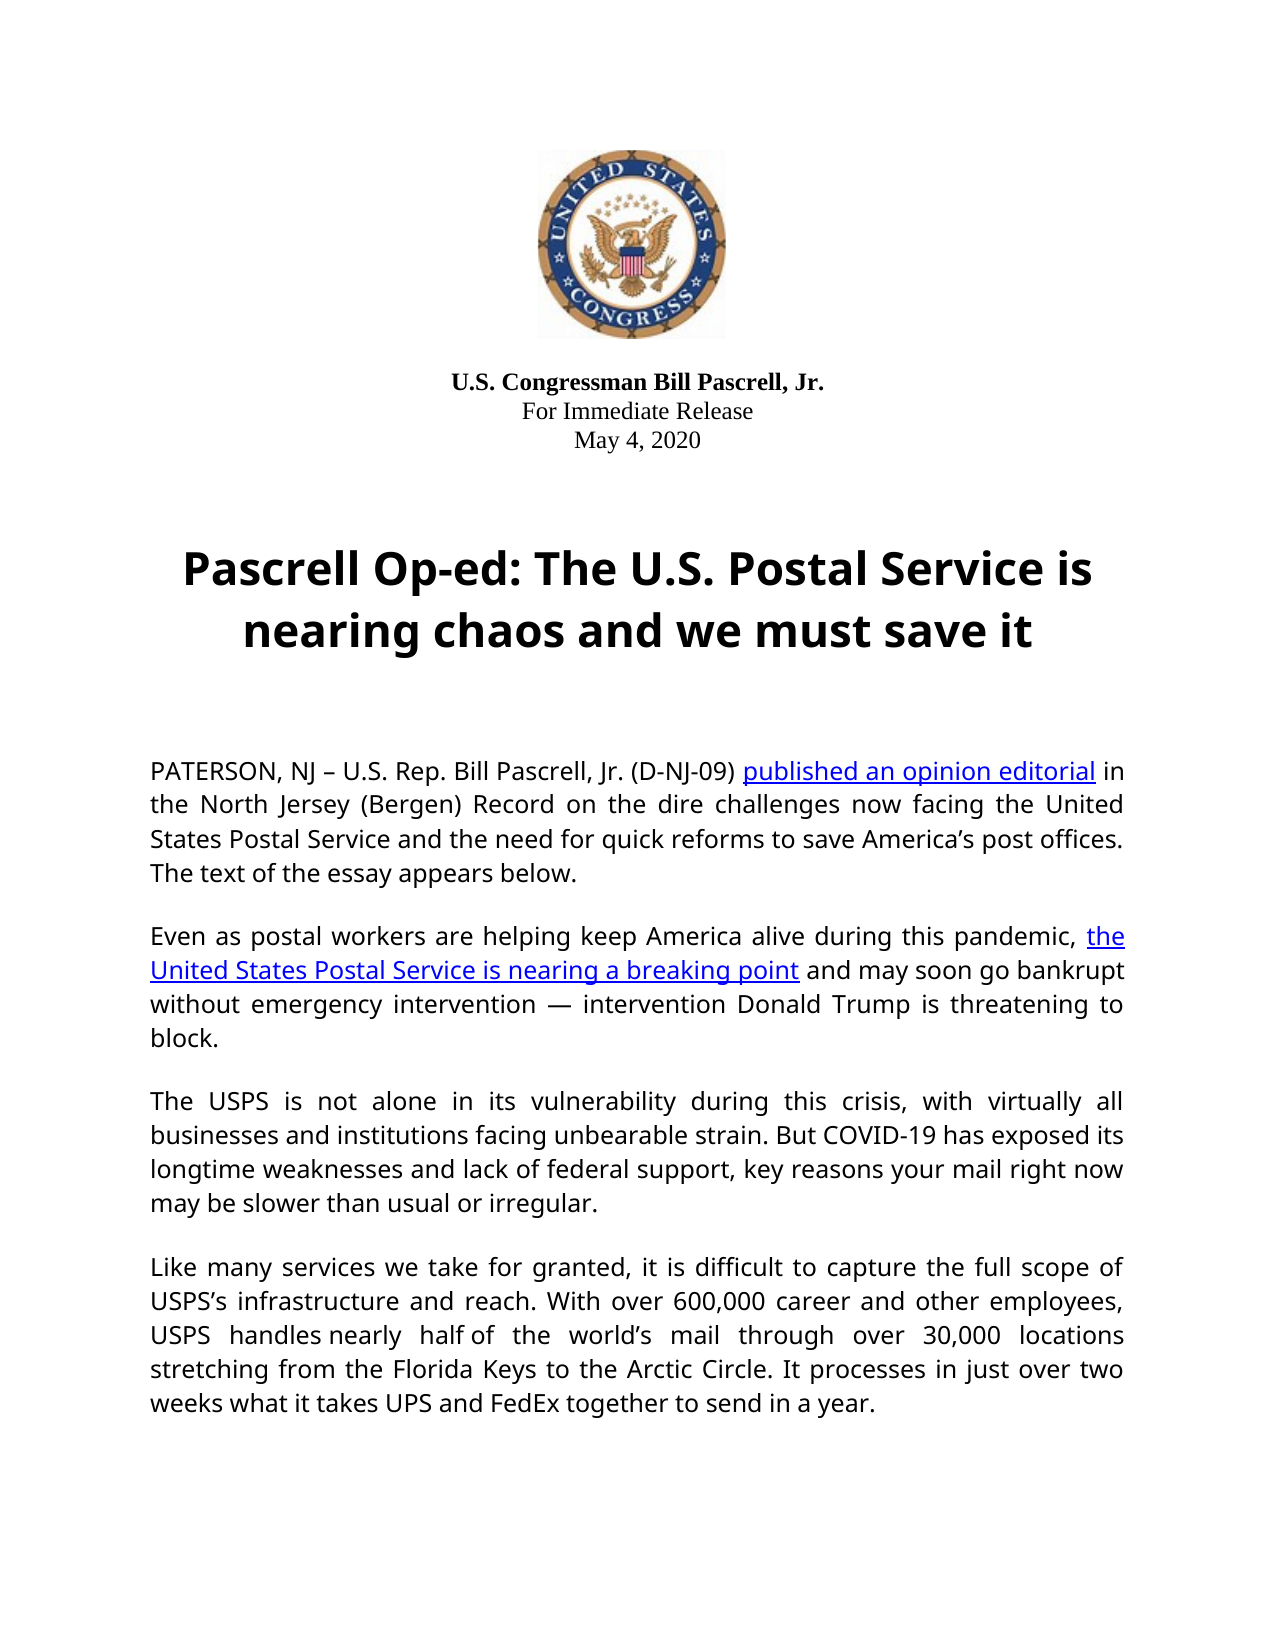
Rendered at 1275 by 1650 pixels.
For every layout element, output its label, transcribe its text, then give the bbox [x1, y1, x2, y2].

picture [537, 150, 726, 339]
text Like many services we take for granted, it is difficult to capture the full scope of USPS’s infrastructure and reach. With over 600,000 career and other employees, USPS handles nearly half of the world’s mail through over 30,000 locations stretching from the Florida Keys to the Arctic Circle. It processes in just over two weeks what it takes UPS and FedEx together to send in a year. [150, 1249, 1125, 1420]
text Even as postal workers are helping keep America alive during this pandemic, the United States Postal Service is nearing a breaking point and may soon go bankrupt without emergency intervention — intervention Donald Trump is threatening to block. [150, 918, 1125, 1055]
text U.S. Congressman Bill Pascrell, Jr. For Immediate Release May 4, 2020 [150, 367, 1125, 454]
text PATERSON, NJ – U.S. Rep. Bill Pascrell, Jr. (D-NJ-09) published an opinion editorial in the North Jersey (Bergen) Record on the dire challenges now facing the United States Postal Service and the need for quick reforms to save America’s post offices. The text of the essay appears below. [150, 753, 1125, 889]
text Pascrell Op-ed: The U.S. Postal Service is nearing chaos and we must save it [150, 536, 1125, 661]
text The USPS is not alone in its vulnerability during this crisis, with virtually all businesses and institutions facing unbearable strain. But COVID-19 has exposed its longtime weaknesses and lack of federal support, key reasons your mail right now may be slower than usual or irregular. [150, 1084, 1125, 1220]
